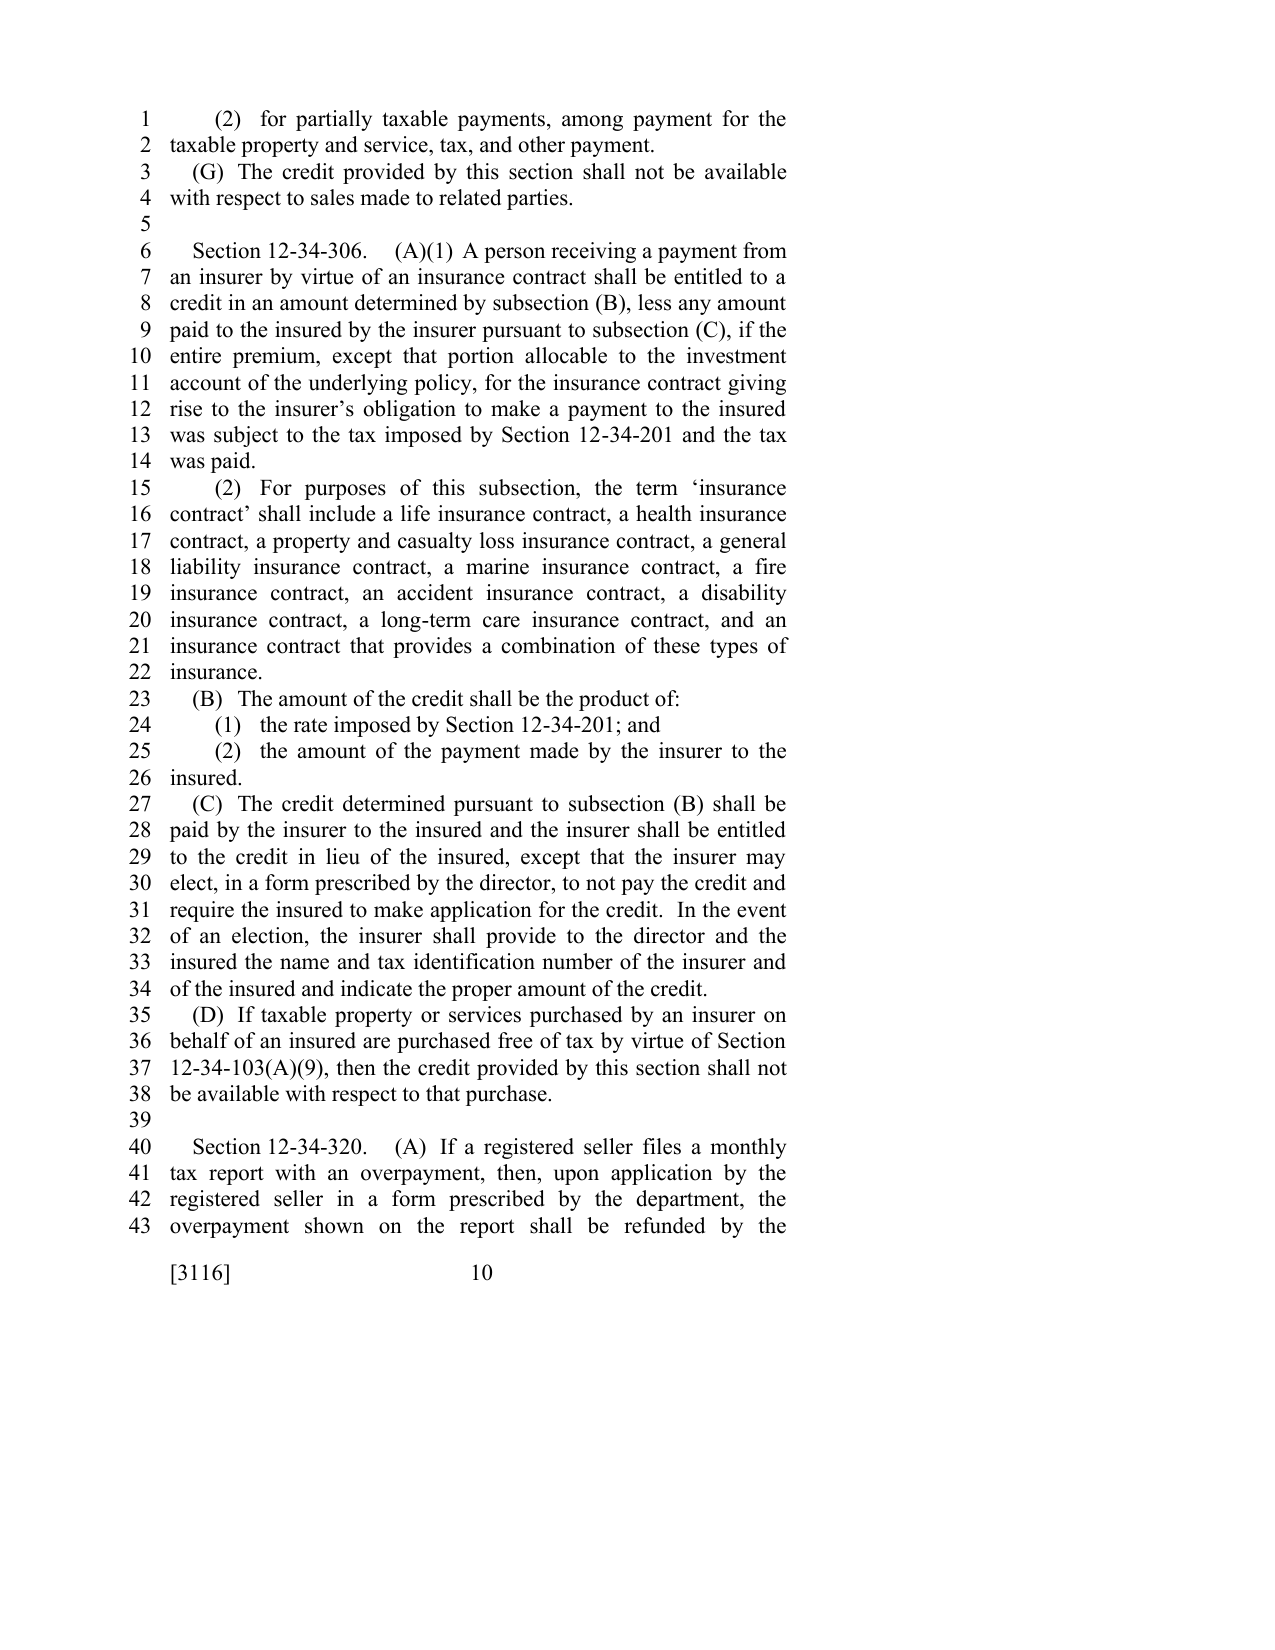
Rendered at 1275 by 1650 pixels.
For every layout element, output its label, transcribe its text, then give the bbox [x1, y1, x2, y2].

text (B) The amount of the credit shall be the product of: [169, 685, 787, 711]
text (G) The credit provided by this section shall not be available with respect to sales made to related parties. [169, 158, 787, 210]
text (2) the amount of the payment made by the insurer to the insured. [169, 737, 787, 790]
text (1) the rate imposed by Section 12-34-201; and [169, 711, 787, 737]
text Section 12-34-306. (A)(1) A person receiving a payment from an insurer by virtue of an insurance contract shall be entitled to a credit in an amount determined by subsection (B), less any amount paid to the insured by the insurer pursuant to subsection (C), if the entire premium, except that portion allocable to the investment account of the underlying policy, for the insurance contract giving rise to the insurer’s obligation to make a payment to the insured was subject to the tax imposed by Section 12-34-201 and the tax was paid. [169, 237, 787, 474]
text (D) If taxable property or services purchased by an insurer on behalf of an insured are purchased free of tax by virtue of Section 12-34-103(A)(9), then the credit provided by this section shall not be available with respect to that purchase. [169, 1001, 787, 1106]
text (2) for partially taxable payments, among payment for the taxable property and service, tax, and other payment. [169, 105, 787, 158]
text (2) For purposes of this subsection, the term ‘insurance contract’ shall include a life insurance contract, a health insurance contract, a property and casualty loss insurance contract, a general liability insurance contract, a marine insurance contract, a fire insurance contract, an accident insurance contract, a disability insurance contract, a long-term care insurance contract, and an insurance contract that provides a combination of these types of insurance. [169, 474, 787, 685]
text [169, 1133, 787, 1238]
text (C) The credit determined pursuant to subsection (B) shall be paid by the insurer to the insured and the insurer shall be entitled to the credit in lieu of the insured, except that the insurer may elect, in a form prescribed by the director, to not pay the credit and require the insured to make application for the credit. In the event of an election, the insurer shall provide to the director and the insured the name and tax identification number of the insurer and of the insured and indicate the proper amount of the credit. [169, 790, 787, 1001]
